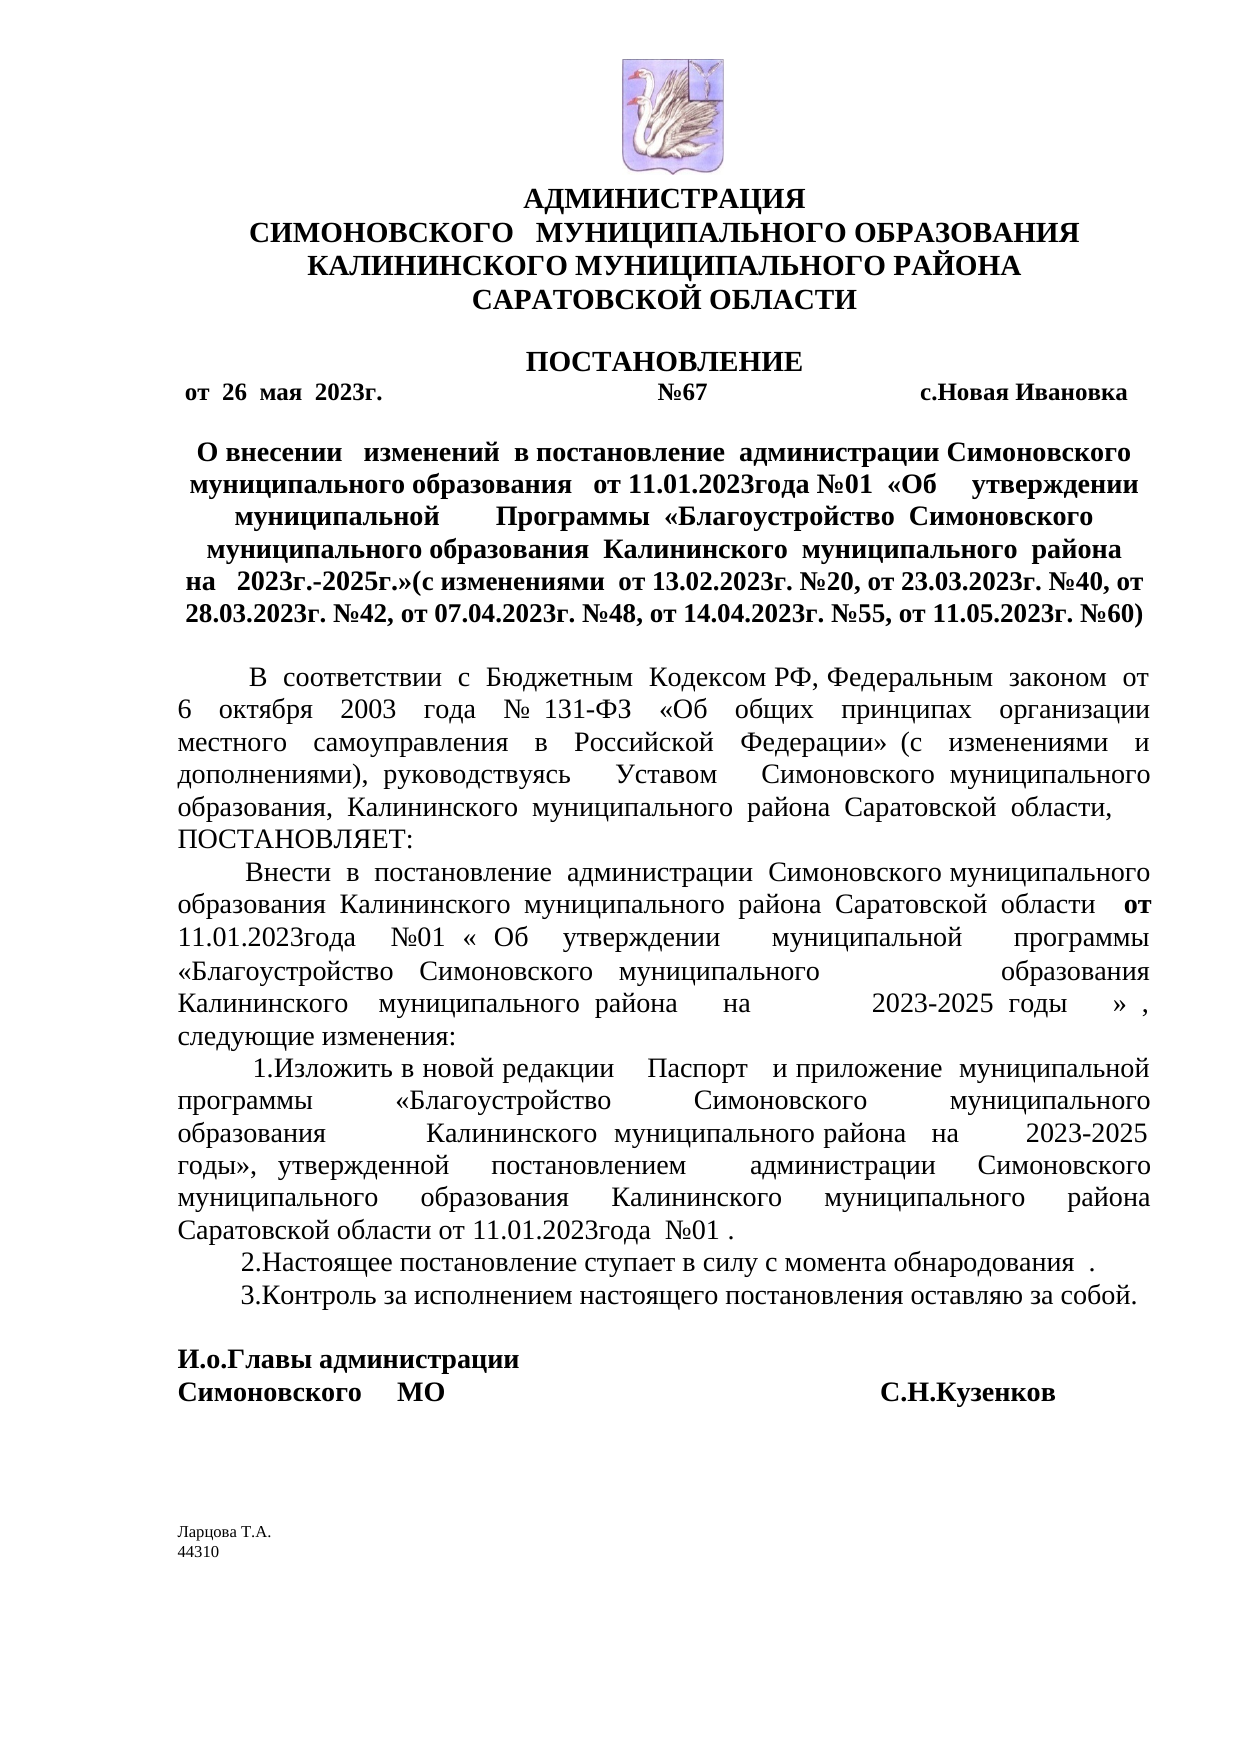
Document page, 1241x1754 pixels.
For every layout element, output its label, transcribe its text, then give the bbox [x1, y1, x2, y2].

text 3.Контроль за исполнением настоящего постановления оставляю за собой. [177, 1278, 1152, 1310]
text 1.Изложить в новой редакции Паспорт и приложение муниципальной программы «Благоустройство Симоновского муниципального образования Калининского муниципального района на 2023-2025 годы», утвержденной постановлением администрации Симоновского муниципального образования Калининского муниципального района Саратовской области от 11.01.2023года №01 . [177, 1051, 1152, 1245]
text ПОСТАНОВЛЕНИЕ [177, 344, 1152, 377]
subtitle О внесении изменений в постановление администрации Симоновского муниципального образования от 11.01.2023года №01 «Об утверждении муниципальной Программы «Благоустройство Симоновского муниципального образования Калининского муниципального района на 2023г.-2025г.»(с изменениями от 13.02.2023г. №20, от 23.03.2023г. №40, от 28.03.2023г. №42, от 07.04.2023г. №48, от 14.04.2023г. №55, от 11.05.2023г. №60) [177, 435, 1152, 628]
text В соответствии с Бюджетным Кодексом РФ, Федеральным законом от 6 октября 2003 года № 131-ФЗ «Об общих принципах организации местного самоуправления в Российской Федерации» (с изменениями и дополнениями), руководствуясь Уставом Симоновского муниципального образования, Калининского муниципального района Саратовской области, [177, 660, 1152, 822]
list от 26 мая 2023г. №67 с.Новая Ивановка [177, 377, 1152, 406]
text Ларцова Т.А. [177, 1522, 1152, 1541]
picture [622, 59, 724, 175]
text САРАТОВСКОЙ ОБЛАСТИ [177, 282, 1152, 316]
text И.о.Главы администрации [177, 1342, 1152, 1375]
text СИМОНОВСКОГО МУНИЦИПАЛЬНОГО ОБРАЗОВАНИЯ [177, 215, 1152, 248]
text ПОСТАНОВЛЯЕТ: [177, 822, 1152, 854]
text Внести в постановление администрации Симоновского муниципального образования Калининского муниципального района Саратовской области от 11.01.2023года №01 « Об утверждении муниципальной программы «Благоустройство Симоновского муниципального образования Калининского муниципального района на 2023-2025 годы » , следующие изменения: [177, 854, 1152, 1051]
text АДМИНИСТРАЦИЯ [177, 181, 1152, 215]
text 44310 [177, 1541, 1152, 1561]
text КАЛИНИНСКОГО МУНИЦИПАЛЬНОГО РАЙОНА [177, 248, 1152, 282]
text Симоновского МО С.Н.Кузенков [177, 1375, 1152, 1407]
text 2.Настоящее постановление ступает в силу с момента обнародования . [177, 1245, 1152, 1278]
